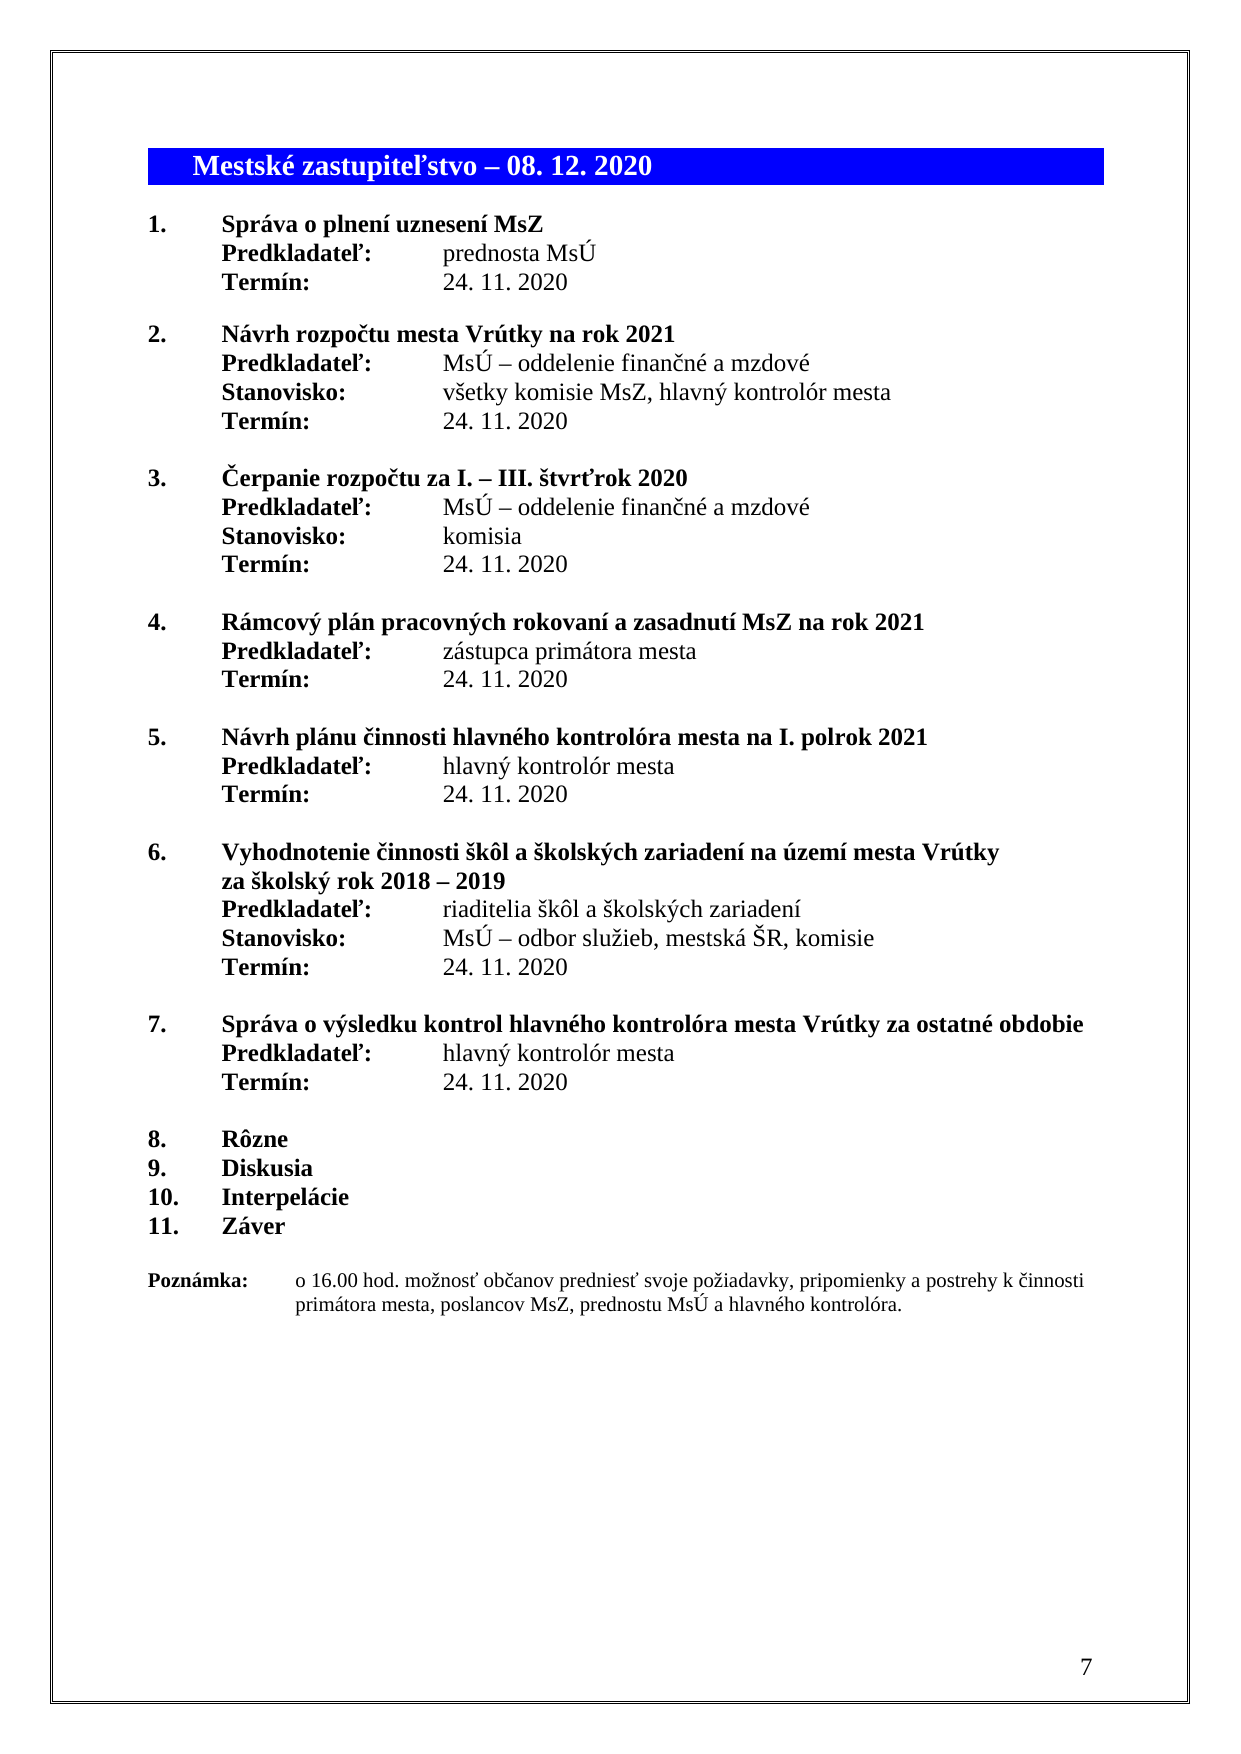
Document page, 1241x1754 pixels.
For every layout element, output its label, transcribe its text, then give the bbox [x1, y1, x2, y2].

text Predkladateľ: hlavný kontrolór mesta [148, 1038, 1093, 1067]
text 9. Diskusia [148, 1153, 1093, 1182]
text 5. Návrh plánu činnosti hlavného kontrolóra mesta na I. polrok 2021 [148, 722, 1093, 751]
text Predkladateľ: zástupca primátora mesta [148, 636, 1093, 664]
text Predkladateľ: MsÚ – oddelenie finančné a mzdové [148, 492, 1093, 521]
text Termín: 24. 11. 2020 [148, 1067, 1093, 1096]
text 3. Čerpanie rozpočtu za I. – III. štvrťrok 2020 [148, 463, 1093, 492]
text primátora mesta, poslancov MsZ, prednostu MsÚ a hlavného kontrolóra. [221, 1292, 1093, 1316]
text Termín: 24. 11. 2020 [148, 779, 1093, 808]
text Predkladateľ: prednosta MsÚ [148, 238, 1093, 267]
text 7. Správa o výsledku kontrol hlavného kontrolóra mesta Vrútky za ostatné obdobie [148, 1009, 1093, 1038]
text Predkladateľ: riaditelia škôl a školských zariadení [148, 894, 1093, 923]
text 2. Návrh rozpočtu mesta Vrútky na rok 2021 [148, 319, 1093, 348]
text 8. Rôzne [148, 1124, 1093, 1153]
text Poznámka: o 16.00 hod. možnosť občanov predniesť svoje požiadavky, pripomienky a postrehy k činnosti [148, 1268, 1093, 1292]
text Termín: 24. 11. 2020 [148, 664, 1093, 693]
text 1. Správa o plnení uznesení MsZ [148, 209, 1093, 238]
table_header Mestské zastupiteľstvo – 08. 12. 2020 [148, 148, 1104, 185]
text Termín: 24. 11. 2020 [148, 406, 1093, 434]
text Stanovisko: všetky komisie MsZ, hlavný kontrolór mesta [148, 377, 1093, 406]
text Termín: 24. 11. 2020 [148, 267, 1093, 295]
text Predkladateľ: MsÚ – oddelenie finančné a mzdové [148, 348, 1093, 377]
text Predkladateľ: hlavný kontrolór mesta [148, 751, 1093, 779]
text Stanovisko: MsÚ – odbor služieb, mestská ŠR, komisie [148, 923, 1093, 952]
text 6. Vyhodnotenie činnosti škôl a školských zariadení na území mesta Vrútky [148, 837, 1093, 866]
text Termín: 24. 11. 2020 [148, 549, 1093, 578]
text 4. Rámcový plán pracovných rokovaní a zasadnutí MsZ na rok 2021 [148, 607, 1093, 636]
text 10. Interpelácie [148, 1182, 1093, 1211]
text za školský rok 2018 – 2019 [148, 866, 1093, 894]
text Stanovisko: komisia [148, 521, 1093, 549]
text Termín: 24. 11. 2020 [148, 952, 1093, 981]
text 11. Záver [148, 1211, 1093, 1239]
